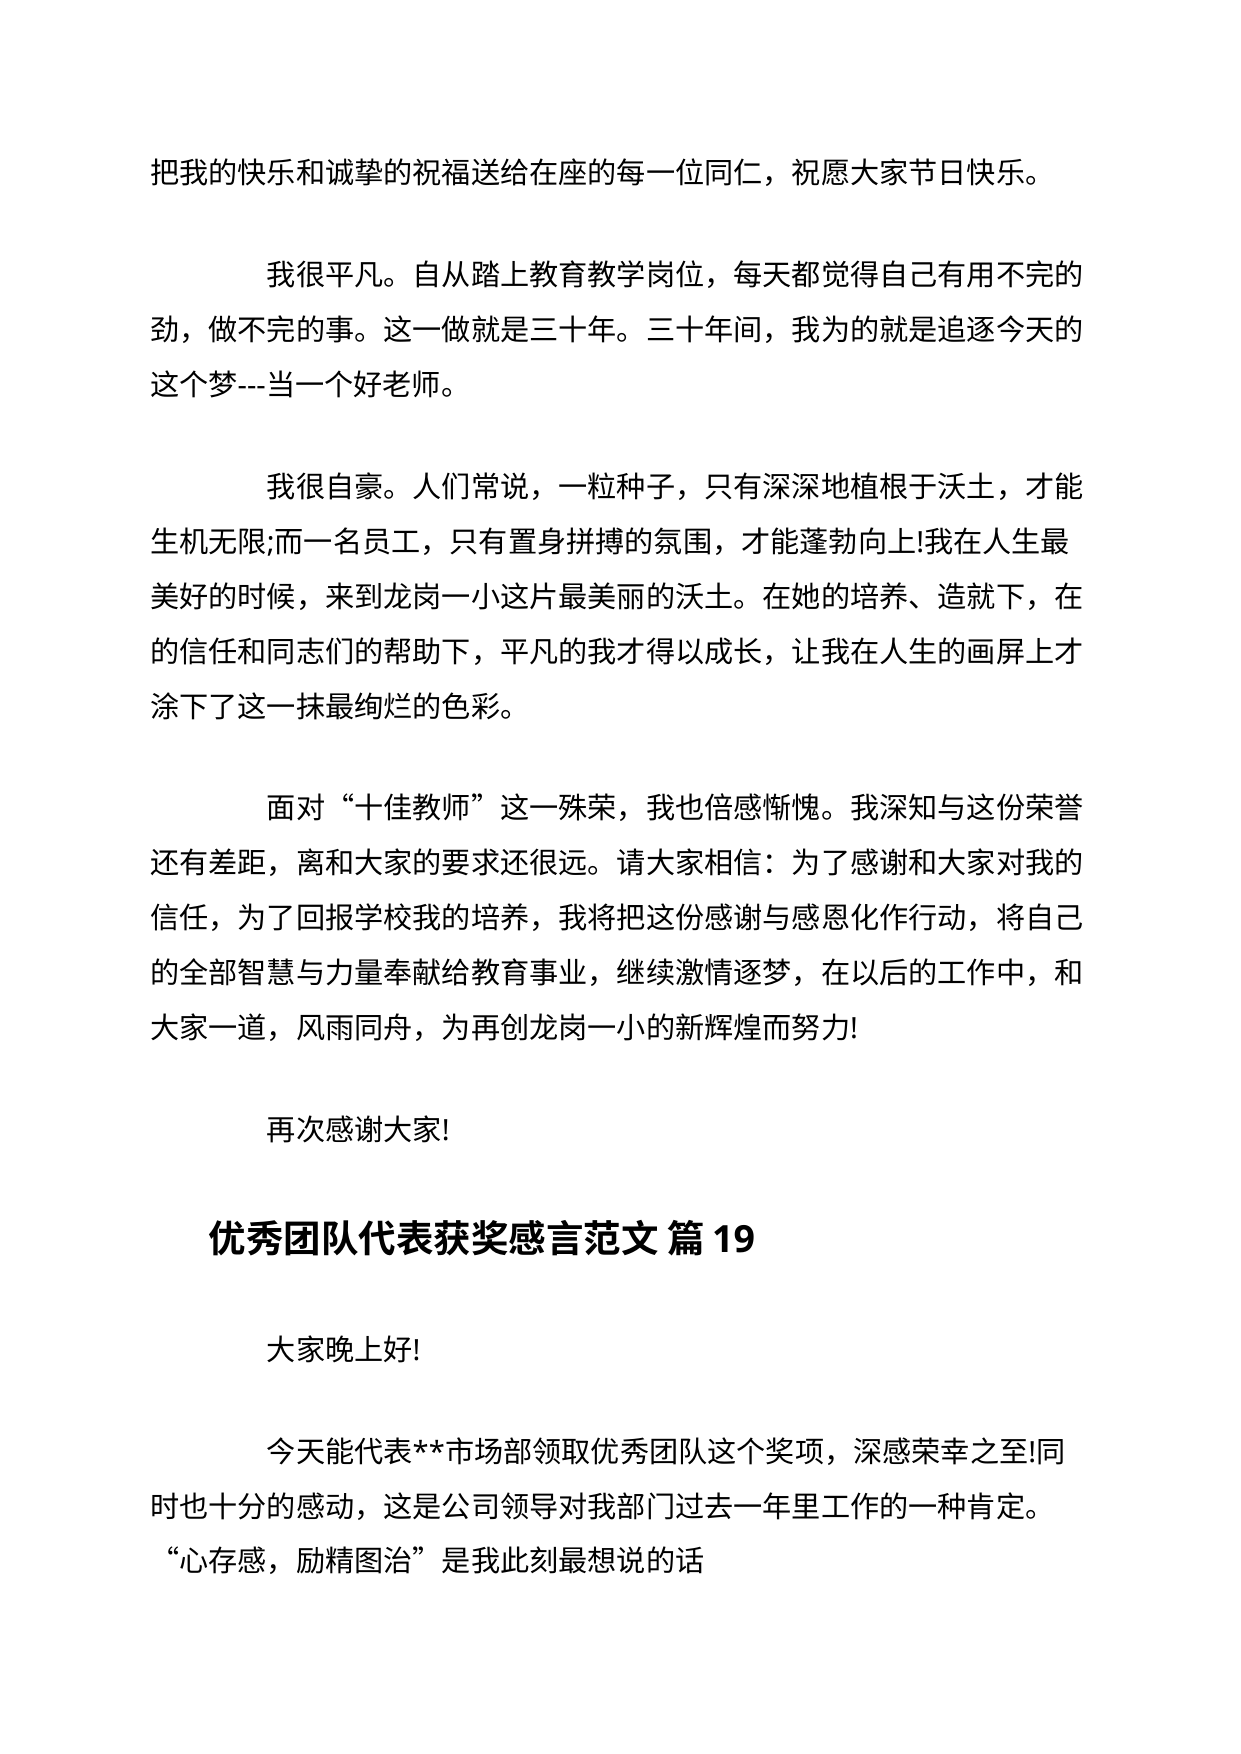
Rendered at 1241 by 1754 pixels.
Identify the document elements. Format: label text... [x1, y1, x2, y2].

text 我很自豪。人们常说，一粒种子，只有深深地植根于沃土，才能生机无限;而一名员工，只有置身拼搏的氛围，才能蓬勃向上!我在人生最美好的时候，来到龙岗一小这片最美丽的沃土。在她的培养、造就下，在的信任和同志们的帮助下，平凡的我才得以成长，让我在人生的画屏上才涂下了这一抹最绚烂的色彩。 [150, 463, 1090, 726]
text 优秀团队代表获奖感言范文 篇19 [150, 1208, 1090, 1263]
text 我很平凡。自从踏上教育教学岗位，每天都觉得自己有用不完的劲，做不完的事。这一做就是三十年。三十年间，我为的就是追逐今天的这个梦---当一个好老师。 [150, 252, 1090, 404]
text 面对“十佳教师”这一殊荣，我也倍感惭愧。我深知与这份荣誉还有差距，离和大家的要求还很远。请大家相信：为了感谢和大家对我的信任，为了回报学校我的培养，我将把这份感谢与感恩化作行动，将自己的全部智慧与力量奉献给教育事业，继续激情逐梦，在以后的工作中，和大家一道，风雨同舟，为再创龙岗一小的新辉煌而努力! [150, 785, 1090, 1047]
text 今天能代表**市场部领取优秀团队这个奖项，深感荣幸之至!同时也十分的感动，这是公司领导对我部门过去一年里工作的一种肯定。“心存感，励精图治”是我此刻最想说的话 [150, 1428, 1090, 1580]
text 再次感谢大家! [150, 1107, 1090, 1149]
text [150, 150, 1090, 192]
text 大家晚上好! [150, 1326, 1090, 1368]
